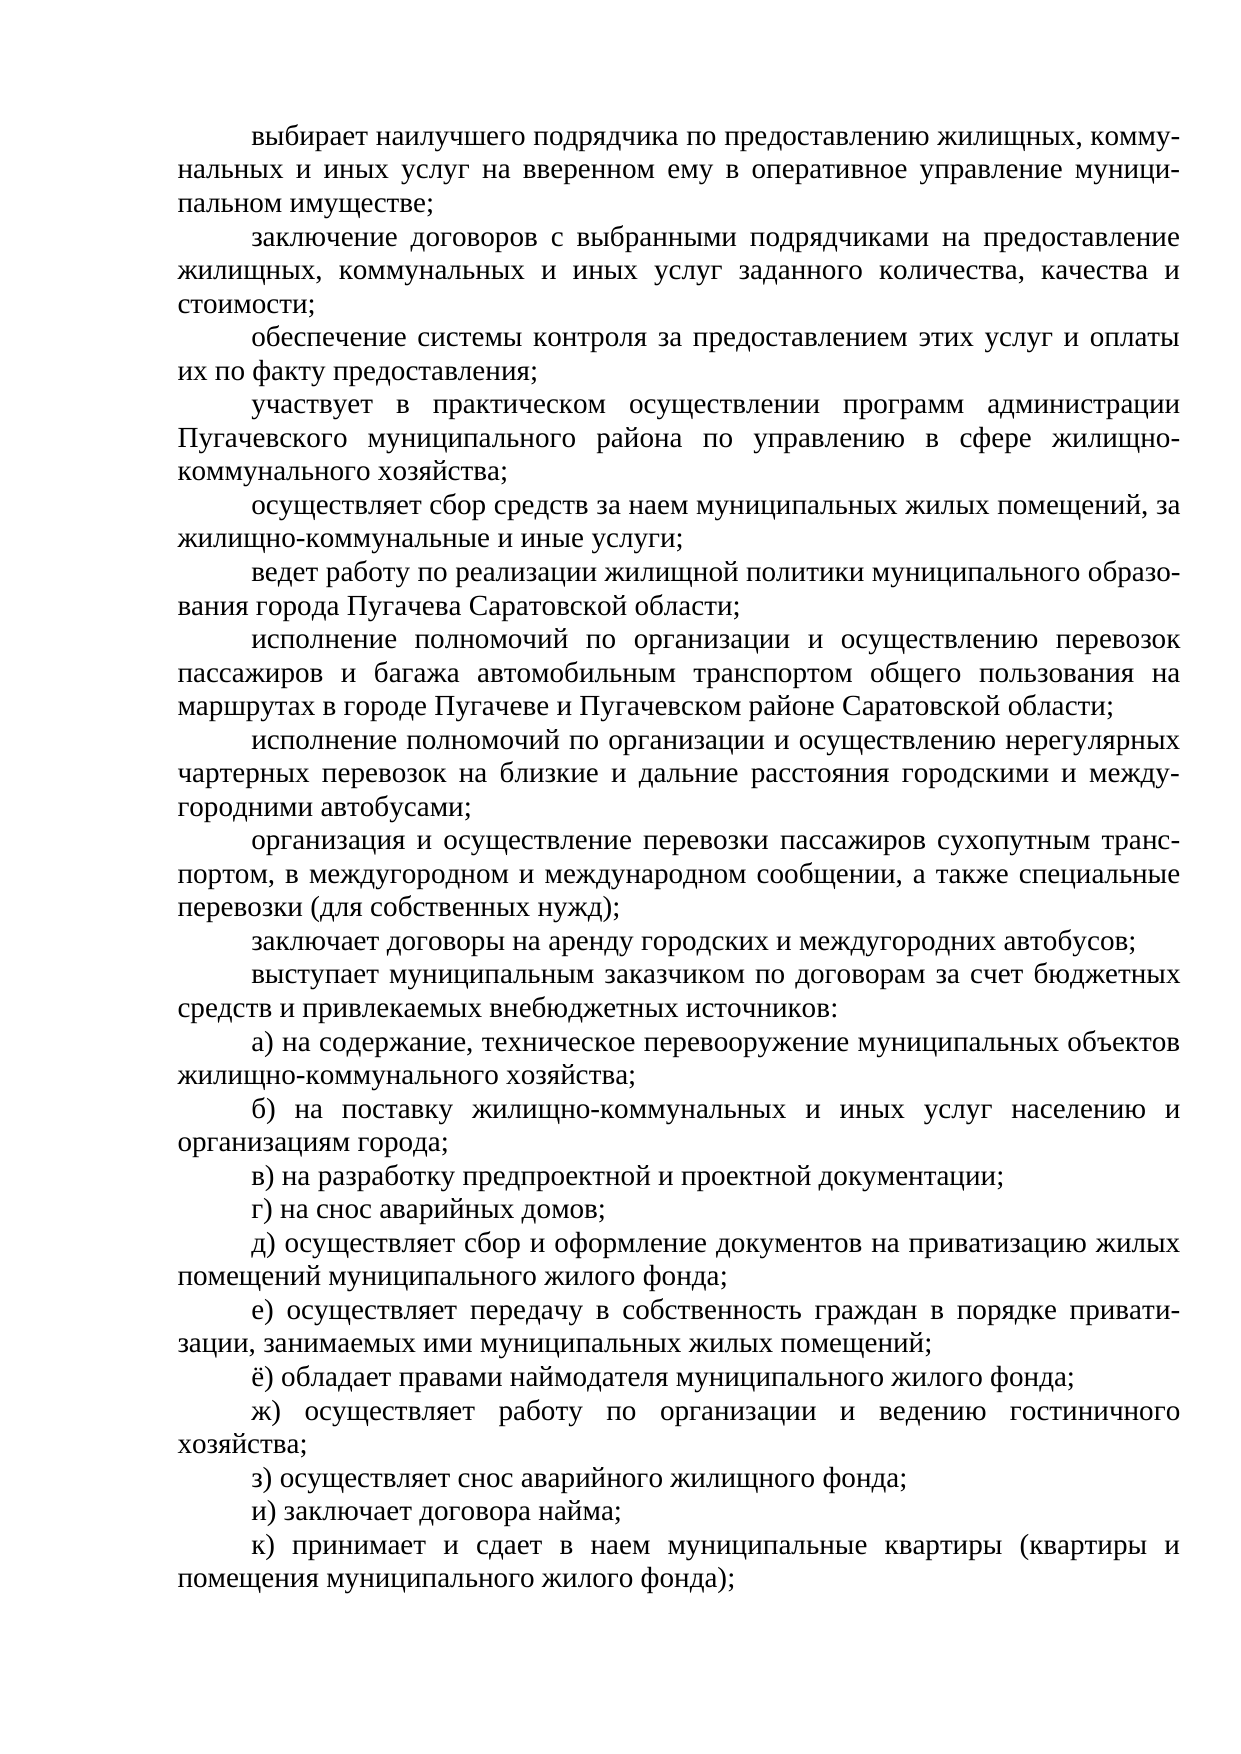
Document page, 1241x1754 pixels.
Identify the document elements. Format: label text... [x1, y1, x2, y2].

text выбирает наилучшего подрядчика по предоставлению жилищных, комму-нальных и иных услуг на вверенном ему в оперативное управление муници-пальном имуществе; [177, 118, 1181, 219]
text ж) осуществляет работу по организации и ведению гостиничного хозяйства; [177, 1393, 1181, 1460]
text г) на снос аварийных домов; [177, 1191, 1181, 1225]
text а) на содержание, техническое перевооружение муниципальных объектов жилищно-коммунального хозяйства; [177, 1024, 1181, 1091]
text исполнение полномочий по организации и осуществлению перевозок пассажиров и багажа автомобильным транспортом общего пользования на маршрутах в городе Пугачеве и Пугачевском районе Саратовской области; [177, 621, 1181, 722]
text заключает договоры на аренду городских и междугородних автобусов; [177, 923, 1181, 957]
text б) на поставку жилищно-коммунальных и иных услуг населению и организациям города; [177, 1091, 1181, 1158]
text е) осуществляет передачу в собственность граждан в порядке привати-зации, занимаемых ими муниципальных жилых помещений; [177, 1292, 1181, 1359]
text в) на разработку предпроектной и проектной документации; [177, 1158, 1181, 1191]
text участвует в практическом осуществлении программ администрации Пугачевского муниципального района по управлению в сфере жилищно-коммунального хозяйства; [177, 386, 1181, 487]
text ё) обладает правами наймодателя муниципального жилого фонда; [177, 1359, 1181, 1393]
text исполнение полномочий по организации и осуществлению нерегулярных чартерных перевозок на близкие и дальние расстояния городскими и между-городними автобусами; [177, 722, 1181, 822]
text з) осуществляет снос аварийного жилищного фонда; [177, 1460, 1181, 1493]
text ведет работу по реализации жилищной политики муниципального образо-вания города Пугачева Саратовской области; [177, 554, 1181, 621]
text обеспечение системы контроля за предоставлением этих услуг и оплаты их по факту предоставления; [177, 319, 1181, 386]
text д) осуществляет сбор и оформление документов на приватизацию жилых помещений муниципального жилого фонда; [177, 1225, 1181, 1292]
text организация и осуществление перевозки пассажиров сухопутным транс-портом, в междугородном и международном сообщении, а также специальные перевозки (для собственных нужд); [177, 822, 1181, 923]
text осуществляет сбор средств за наем муниципальных жилых помещений, за жилищно-коммунальные и иные услуги; [177, 487, 1181, 554]
text и) заключает договора найма; [177, 1493, 1181, 1527]
text выступает муниципальным заказчиком по договорам за счет бюджетных средств и привлекаемых внебюджетных источников: [177, 957, 1181, 1024]
text к) принимает и сдает в наем муниципальные квартиры (квартиры и помещения муниципального жилого фонда); [177, 1527, 1181, 1594]
text заключение договоров с выбранными подрядчиками на предоставление жилищных, коммунальных и иных услуг заданного количества, качества и стоимости; [177, 219, 1181, 319]
